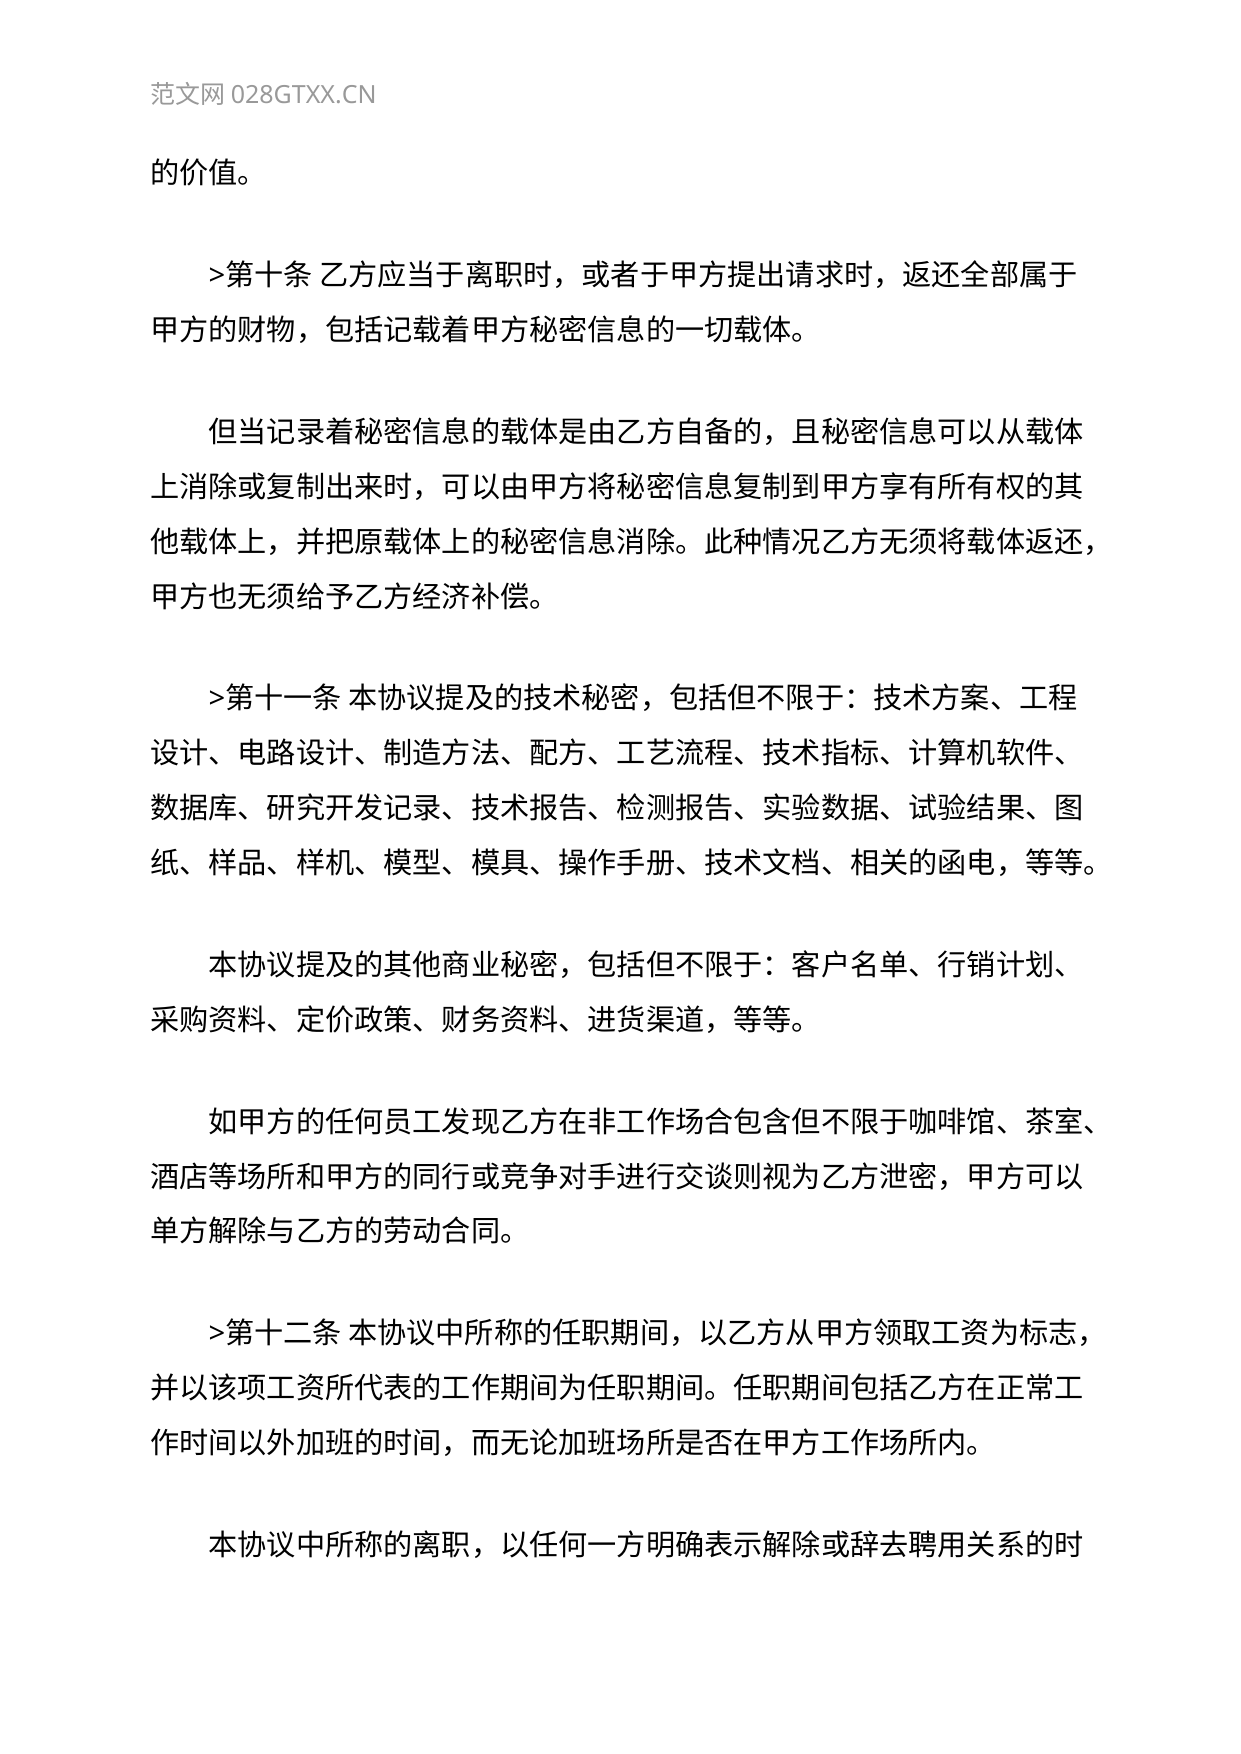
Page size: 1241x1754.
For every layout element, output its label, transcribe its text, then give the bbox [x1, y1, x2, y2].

text >第十二条 本协议中所称的任职期间，以乙方从甲方领取工资为标志，并以该项工资所代表的工作期间为任职期间。任职期间包括乙方在正常工作时间以外加班的时间，而无论加班场所是否在甲方工作场所内。 [150, 1310, 1090, 1462]
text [150, 1521, 1090, 1564]
text >第十一条 本协议提及的技术秘密，包括但不限于：技术方案、工程设计、电路设计、制造方法、配方、工艺流程、技术指标、计算机软件、数据库、研究开发记录、技术报告、检测报告、实验数据、试验结果、图纸、样品、样机、模型、模具、操作手册、技术文档、相关的函电，等等。 [150, 675, 1090, 882]
text 本协议提及的其他商业秘密，包括但不限于：客户名单、行销计划、采购资料、定价政策、财务资料、进货渠道，等等。 [150, 942, 1090, 1039]
text 但当记录着秘密信息的载体是由乙方自备的，且秘密信息可以从载体上消除或复制出来时，可以由甲方将秘密信息复制到甲方享有所有权的其他载体上，并把原载体上的秘密信息消除。此种情况乙方无须将载体返还，甲方也无须给予乙方经济补偿。 [150, 408, 1090, 616]
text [150, 150, 1090, 192]
text 如甲方的任何员工发现乙方在非工作场合包含但不限于咖啡馆、茶室、酒店等场所和甲方的同行或竞争对手进行交谈则视为乙方泄密，甲方可以单方解除与乙方的劳动合同。 [150, 1098, 1090, 1250]
text >第十条 乙方应当于离职时，或者于甲方提出请求时，返还全部属于甲方的财物，包括记载着甲方秘密信息的一切载体。 [150, 252, 1090, 349]
